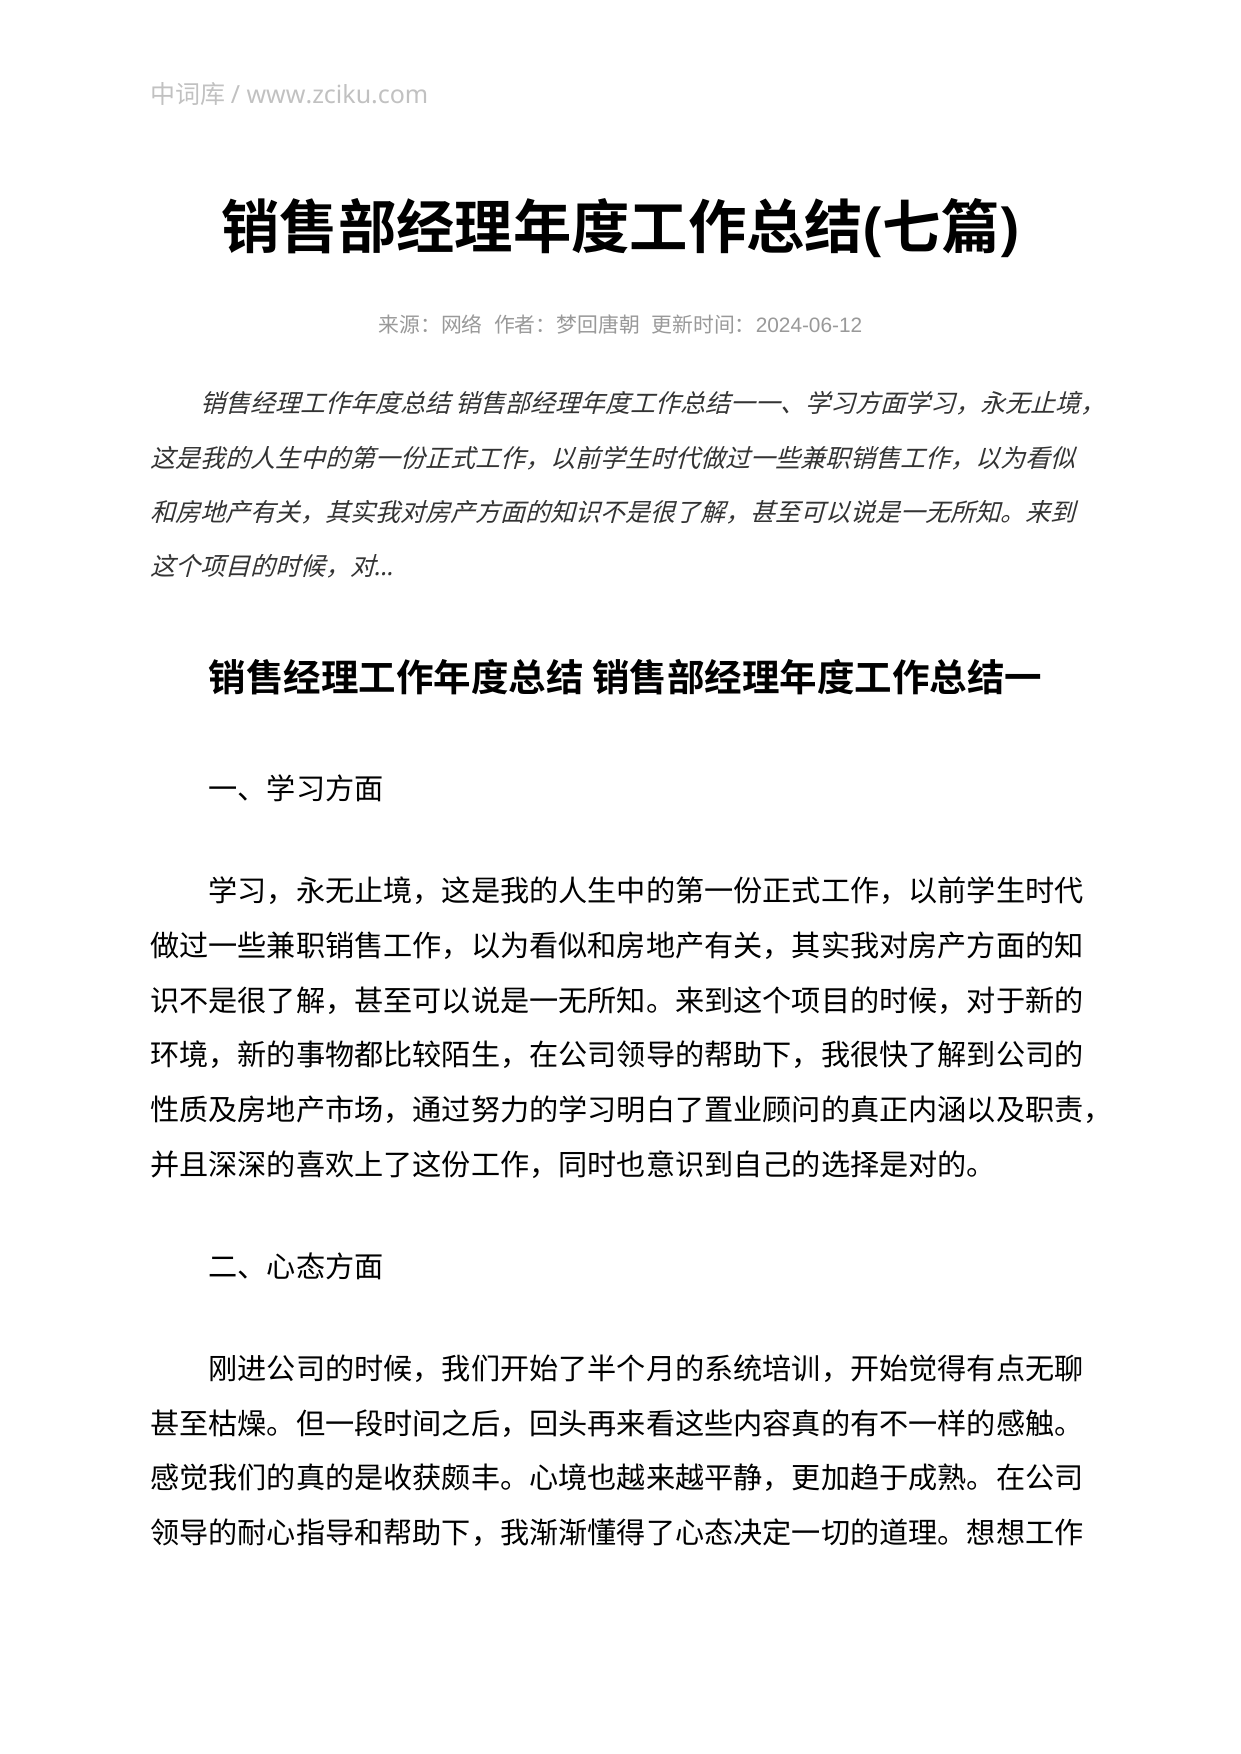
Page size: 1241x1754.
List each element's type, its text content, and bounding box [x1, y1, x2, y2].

text 销售经理工作年度总结 销售部经理年度工作总结一 [150, 648, 1090, 702]
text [150, 1345, 1090, 1552]
subtitle 销售部经理年度工作总结(七篇) [150, 181, 1090, 266]
text 一、学习方面 [150, 766, 1090, 808]
text 学习，永无止境，这是我的人生中的第一份正式工作，以前学生时代做过一些兼职销售工作，以为看似和房地产有关，其实我对房产方面的知识不是很了解，甚至可以说是一无所知。来到这个项目的时候，对于新的环境，新的事物都比较陌生，在公司领导的帮助下，我很快了解到公司的性质及房地产市场，通过努力的学习明白了置业顾问的真正内涵以及职责，并且深深的喜欢上了这份工作，同时也意识到自己的选择是对的。 [150, 867, 1090, 1184]
text 销售经理工作年度总结 销售部经理年度工作总结一一、学习方面学习，永无止境，这是我的人生中的第一份正式工作，以前学生时代做过一些兼职销售工作，以为看似和房地产有关，其实我对房产方面的知识不是很了解，甚至可以说是一无所知。来到这个项目的时候，对... [150, 384, 1090, 583]
text 二、心态方面 [150, 1243, 1090, 1286]
text 来源：网络 作者：梦回唐朝 更新时间：2024-06-12 [150, 313, 1090, 337]
